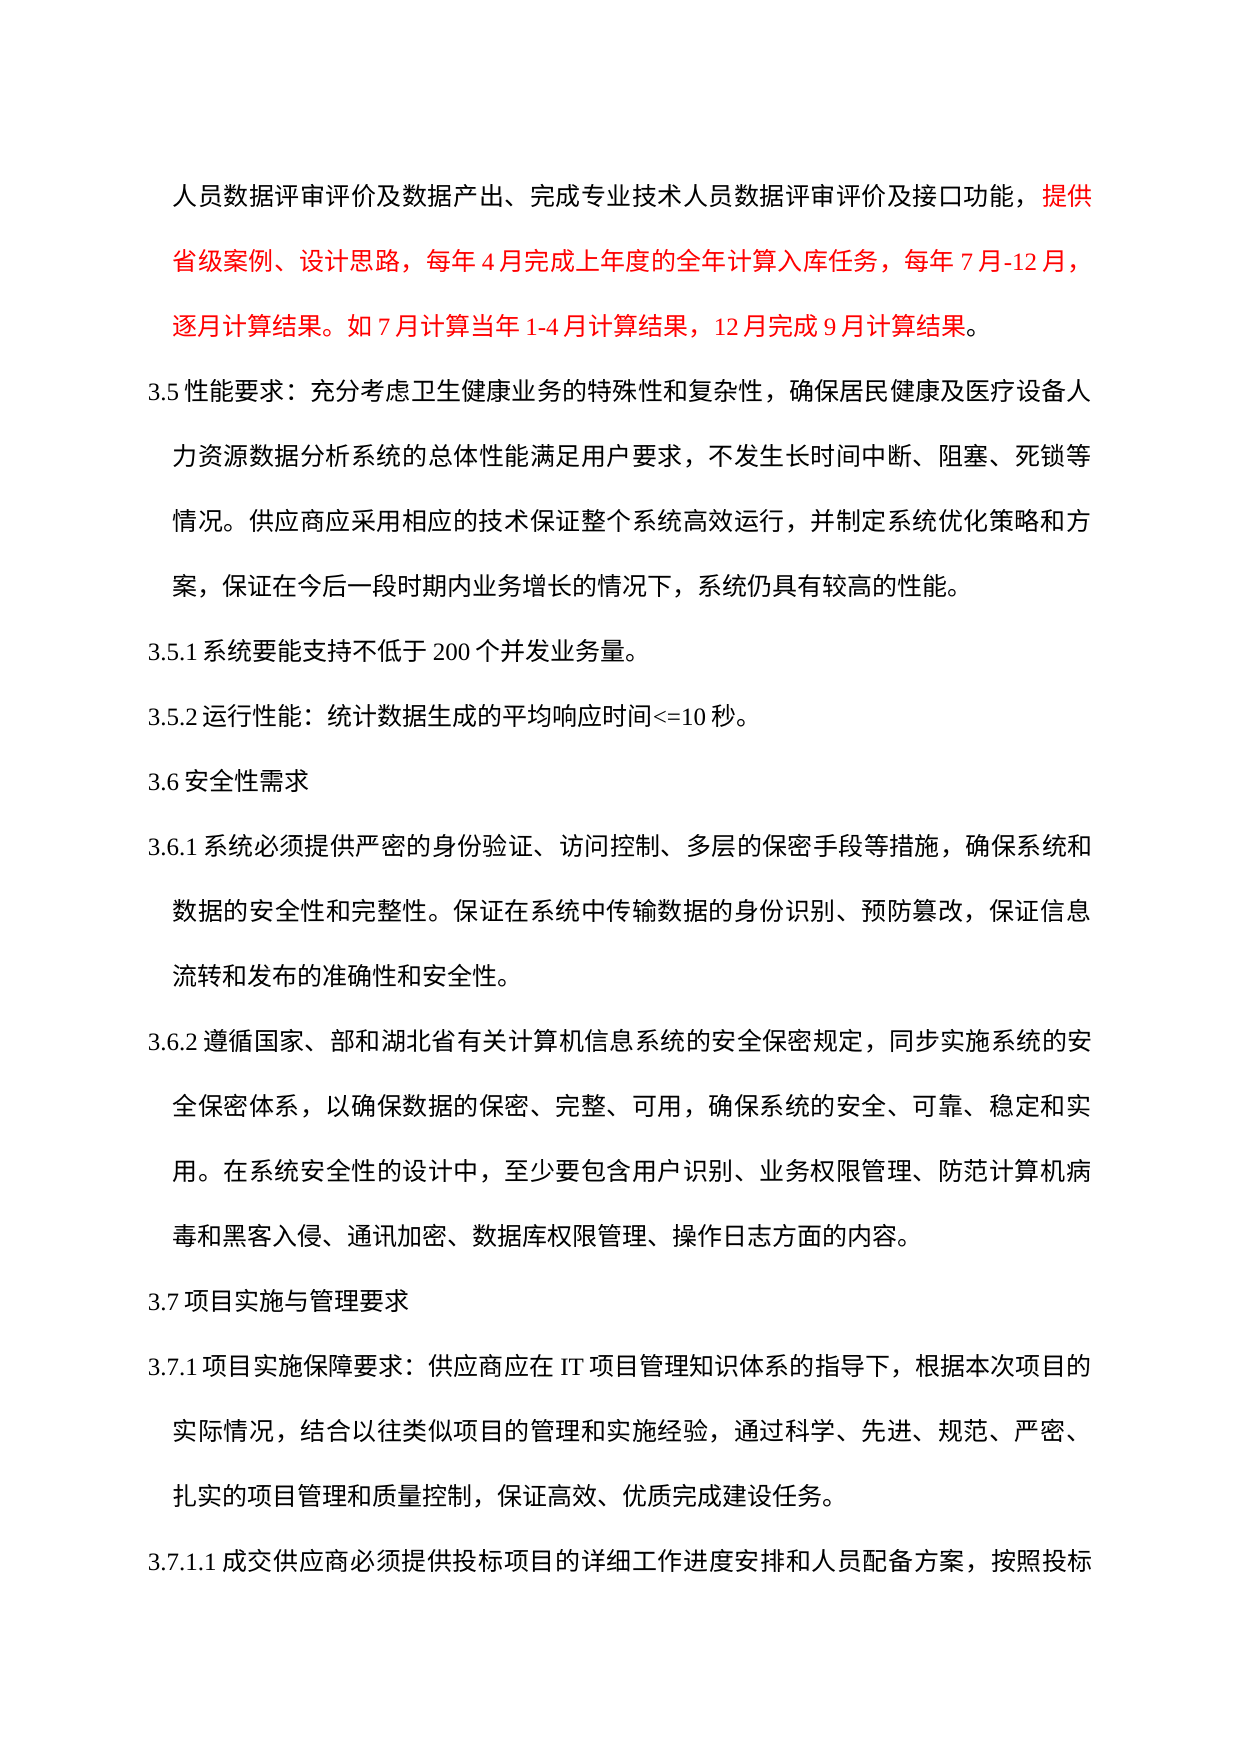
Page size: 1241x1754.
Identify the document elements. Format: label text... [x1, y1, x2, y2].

text 3.5性能要求：充分考虑卫生健康业务的特殊性和复杂性，确保居民健康及医疗设备人力资源数据分析系统的总体性能满足用户要求，不发生长时间中断、阻塞、死锁等情况。供应商应采用相应的技术保证整个系统高效运行，并制定系统优化策略和方案，保证在今后一段时期内业务增长的情况下，系统仍具有较高的性能。 [148, 357, 1093, 617]
text 3.5.1系统要能支持不低于200个并发业务量。 [148, 617, 1093, 682]
text 3.7项目实施与管理要求 [148, 1267, 1093, 1332]
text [148, 1527, 1093, 1592]
text 3.6.2遵循国家、部和湖北省有关计算机信息系统的安全保密规定，同步实施系统的安全保密体系，以确保数据的保密、完整、可用，确保系统的安全、可靠、稳定和实用。在系统安全性的设计中，至少要包含用户识别、业务权限管理、防范计算机病毒和黑客入侵、通讯加密、数据库权限管理、操作日志方面的内容。 [148, 1007, 1093, 1267]
text 3.7.1项目实施保障要求：供应商应在IT项目管理知识体系的指导下，根据本次项目的实际情况，结合以往类似项目的管理和实施经验，通过科学、先进、规范、严密、扎实的项目管理和质量控制，保证高效、优质完成建设任务。 [148, 1332, 1093, 1527]
text 3.5.2运行性能：统计数据生成的平均响应时间<=10秒。 [148, 682, 1093, 747]
text 3.6.1系统必须提供严密的身份验证、访问控制、多层的保密手段等措施，确保系统和数据的安全性和完整性。保证在系统中传输数据的身份识别、预防篡改，保证信息流转和发布的准确性和安全性。 [148, 812, 1093, 1007]
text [148, 162, 1093, 357]
text 3.6安全性需求 [148, 747, 1093, 812]
